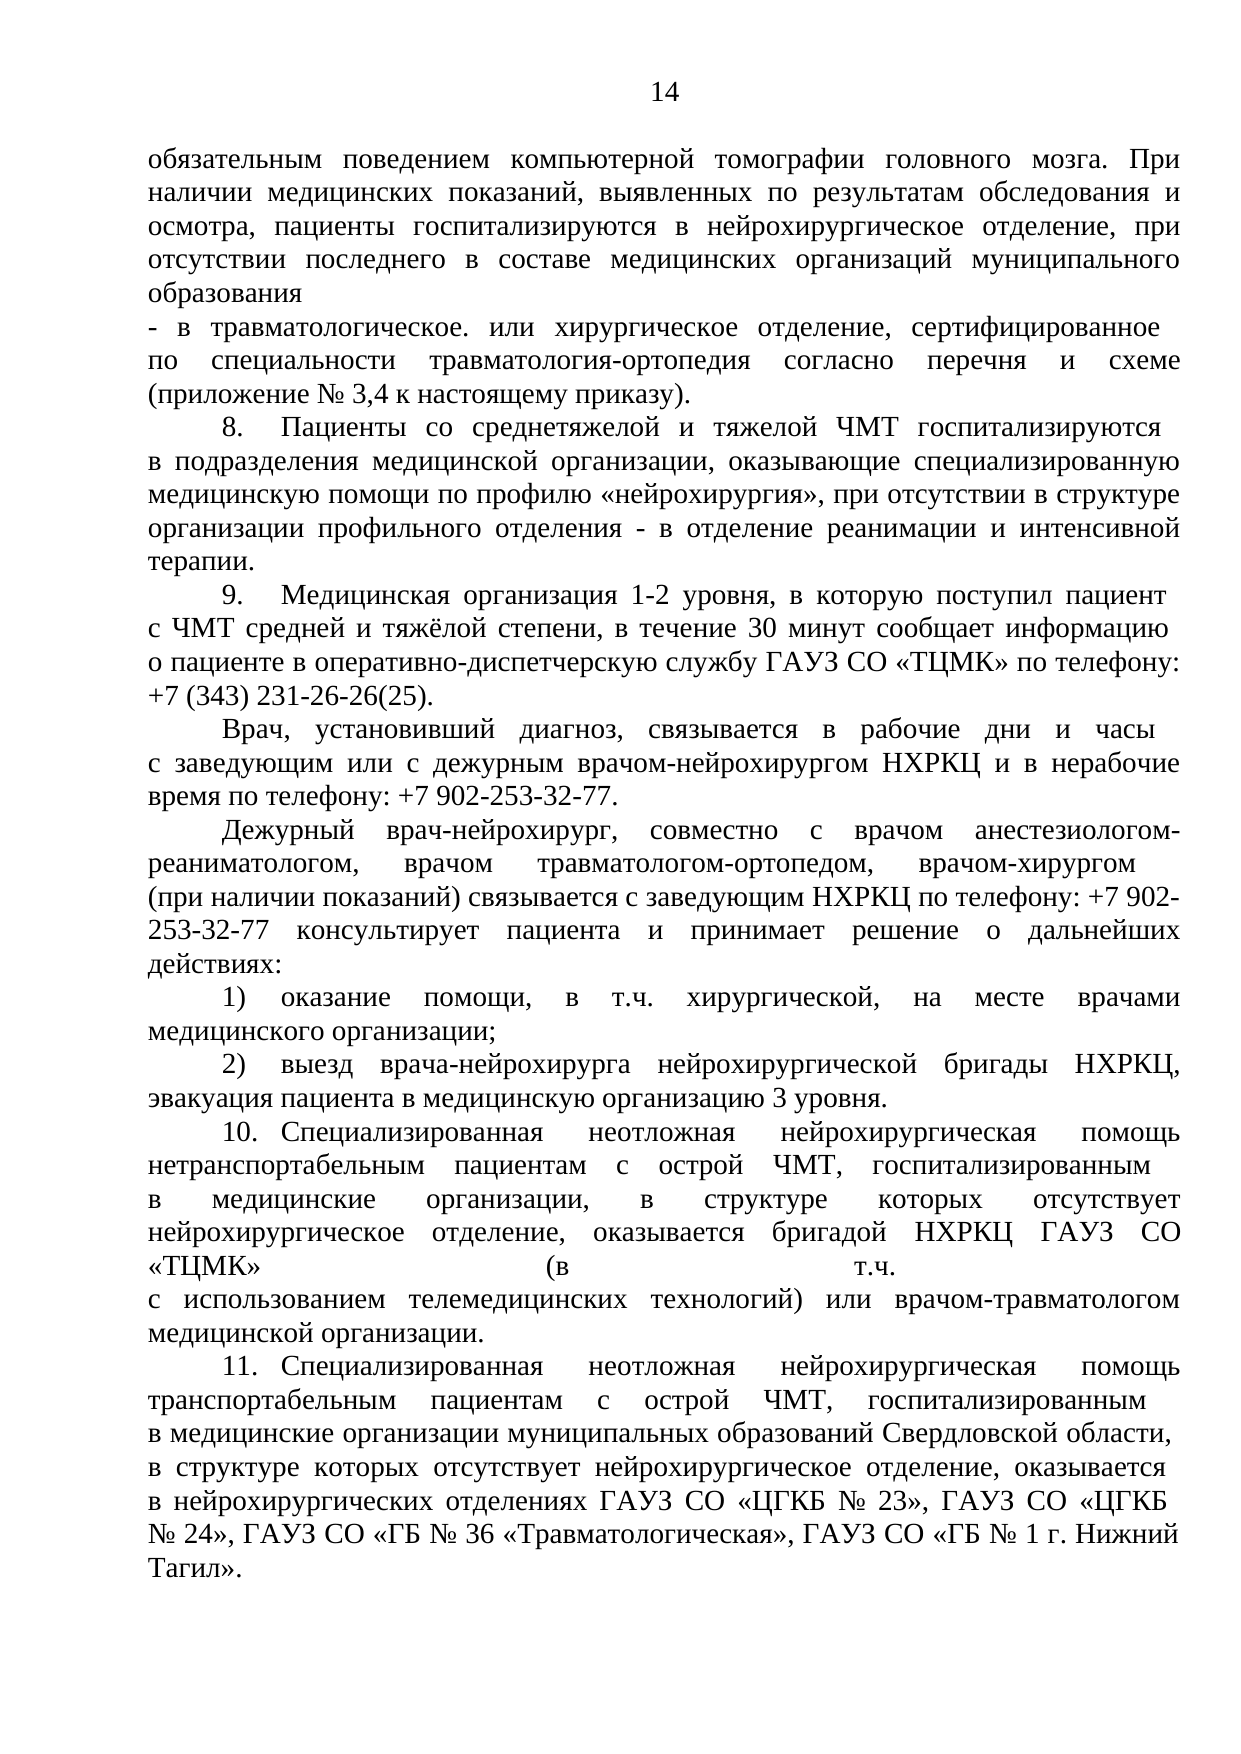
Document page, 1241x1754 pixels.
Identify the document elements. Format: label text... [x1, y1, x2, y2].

list Дежурный врач-нейрохирург, совместно с врачом анестезиологом-реаниматологом, врачом травматологом-ортопедом, врачом-хирургом (при наличии показаний) связывается с заведующим НХРКЦ по телефону: +7 902-253-32-77 консультирует пациента и принимает решение о дальнейших действиях: [148, 812, 1181, 979]
list оказание помощи, в т.ч. хирургической, на месте врачами медицинского организации; [148, 979, 1181, 1047]
list выезд врача-нейрохирурга нейрохирургической бригады НХРКЦ, эвакуация пациента в медицинскую организацию 3 уровня. [148, 1047, 1181, 1114]
list Врач, установивший диагноз, связывается в рабочие дни и часы с заведующим или с дежурным врачом-нейрохирургом НХРКЦ и в нерабочие время по телефону: +7 902-253-32-77. [148, 711, 1181, 812]
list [148, 141, 1181, 409]
list Пациенты со среднетяжелой и тяжелой ЧМТ госпитализируются в подразделения медицинской организации, оказывающие специализированную медицинскую помощи по профилю «нейрохирургия», при отсутствии в структуре организации профильного отделения - в отделение реанимации и интенсивной терапии. [148, 409, 1181, 577]
list Специализированная неотложная нейрохирургическая помощь нетранспортабельным пациентам с острой ЧМТ, госпитализированным в медицинские организации, в структуре которых отсутствует нейрохирургическое отделение, оказывается бригадой НХРКЦ ГАУЗ СО «ТЦМК» (в т.ч. с использованием телемедицинских технологий) или врачом-травматологом медицинской организации. [148, 1114, 1181, 1348]
list Медицинская организация 1-2 уровня, в которую поступил пациент с ЧМТ средней и тяжёлой степени, в течение 30 минут сообщает информацию о пациенте в оперативно-диспетчерскую службу ГАУЗ СО «ТЦМК» по телефону: +7 (343) 231-26-26(25). [148, 577, 1181, 711]
list Специализированная неотложная нейрохирургическая помощь транспортабельным пациентам с острой ЧМТ, госпитализированным в медицинские организации муниципальных образований Свердловской области, в структуре которых отсутствует нейрохирургическое отделение, оказывается в нейрохирургических отделениях ГАУЗ СО «ЦГКБ № 23», ГАУЗ СО «ЦГКБ № 24», ГАУЗ СО «ГБ № 36 «Травматологическая», ГАУЗ СО «ГБ № 1 г. Нижний Тагил». [148, 1348, 1181, 1583]
